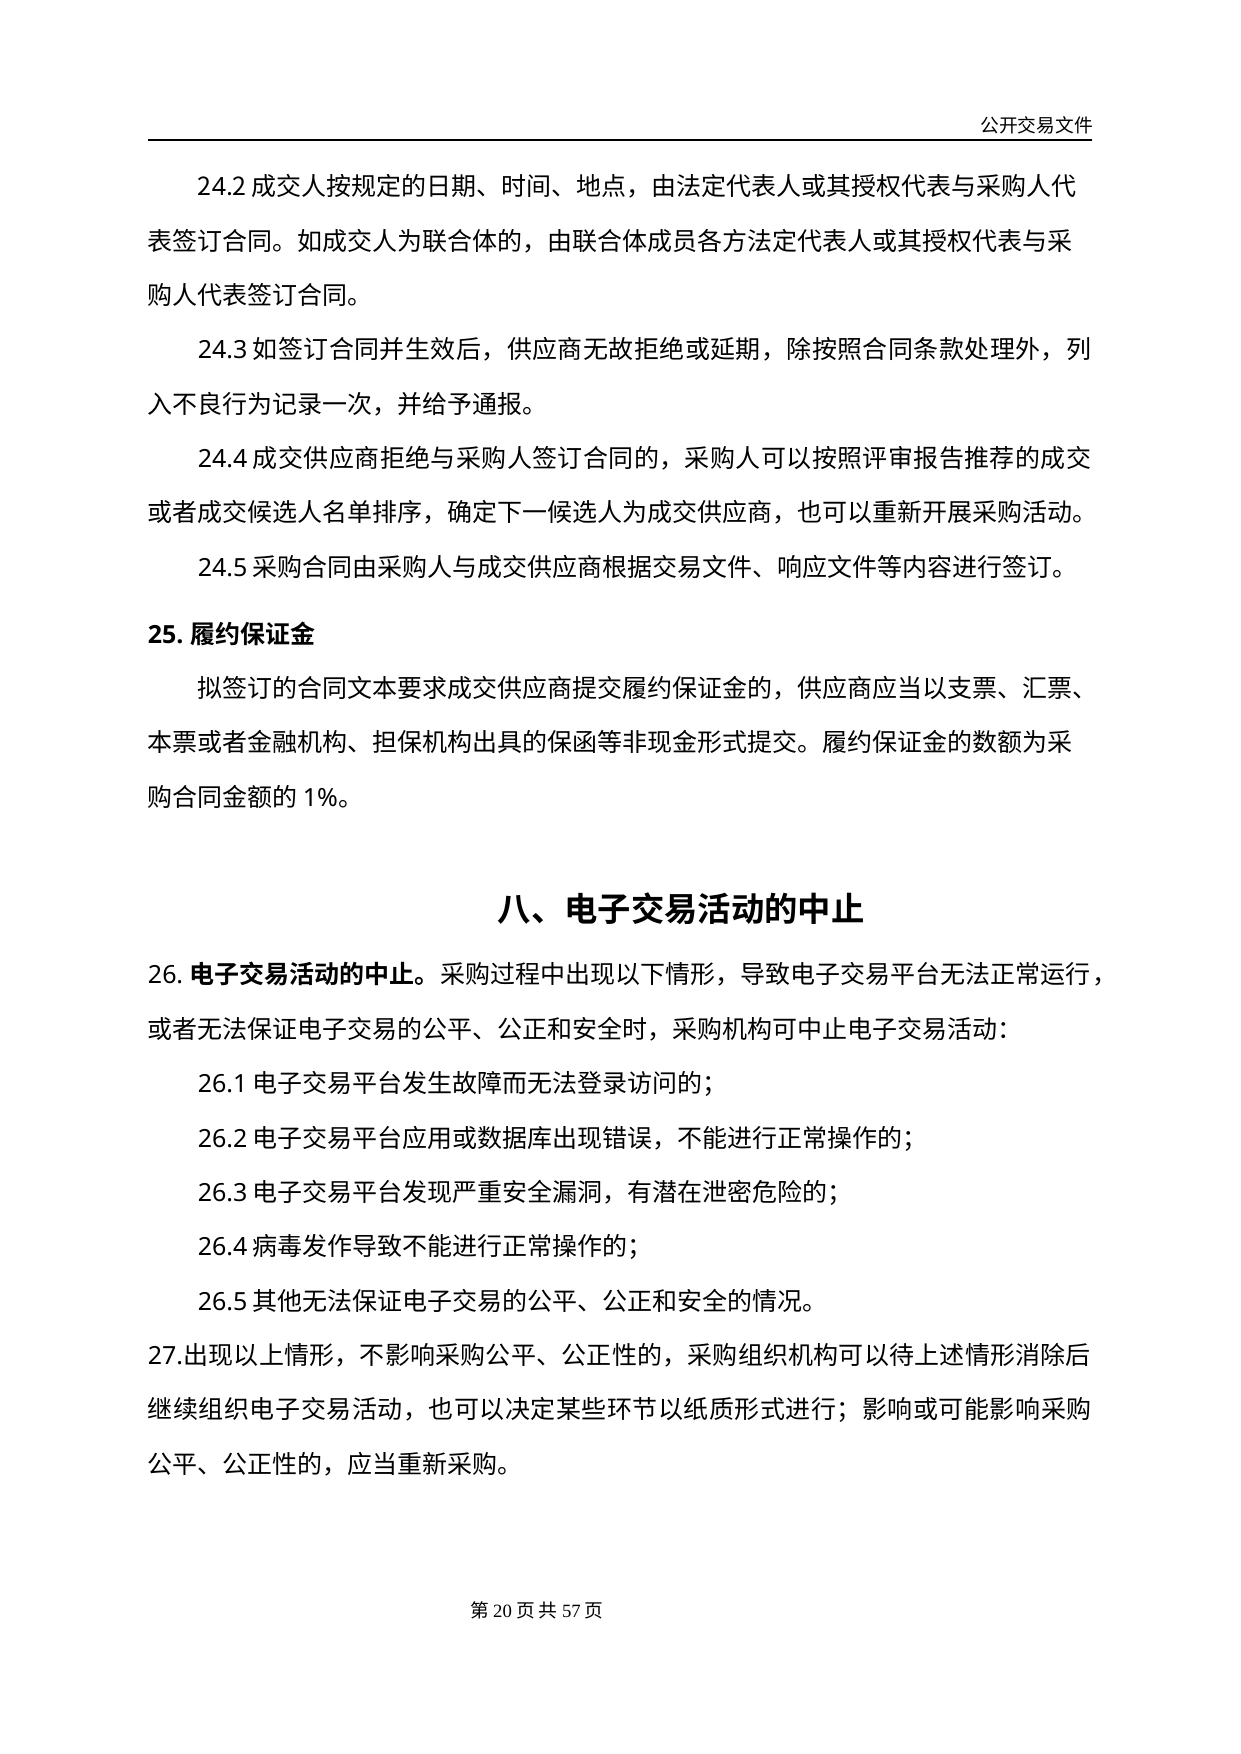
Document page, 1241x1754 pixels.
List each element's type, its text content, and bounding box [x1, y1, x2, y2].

text 26.5其他无法保证电子交易的公平、公正和安全的情况。 [148, 1281, 1092, 1317]
title 拟签订的合同文本要求成交供应商提交履约保证金的，供应商应当以支票、汇票、本票或者金融机构、担保机构出具的保函等非现金形式提交。履约保证金的数额为采购合同金额的1%。 [148, 668, 1092, 813]
text 24.5采购合同由采购人与成交供应商根据交易文件、响应文件等内容进行签订。 [148, 547, 1092, 583]
text 24.4成交供应商拒绝与采购人签订合同的，采购人可以按照评审报告推荐的成交或者成交候选人名单排序，确定下一候选人为成交供应商，也可以重新开展采购活动。 [148, 438, 1092, 529]
text 26.3电子交易平台发现严重安全漏洞，有潜在泄密危险的； [148, 1172, 1092, 1209]
text 27.出现以上情形，不影响采购公平、公正性的，采购组织机构可以待上述情形消除后继续组织电子交易活动，也可以决定某些环节以纸质形式进行；影响或可能影响采购公平、公正性的，应当重新采购。 [148, 1336, 1092, 1481]
text 24.3如签订合同并生效后，供应商无故拒绝或延期，除按照合同条款处理外，列入不良行为记录一次，并给予通报。 [148, 330, 1092, 420]
text 26.1电子交易平台发生故障而无法登录访问的； [148, 1064, 1092, 1100]
text 26.4病毒发作导致不能进行正常操作的； [148, 1227, 1092, 1263]
text 八、电子交易活动的中止 [148, 883, 1092, 931]
text 26. 电子交易活动的中止。采购过程中出现以下情形，导致电子交易平台无法正常运行，或者无法保证电子交易的公平、公正和安全时，采购机构可中止电子交易活动： [148, 955, 1092, 1046]
text 26.2电子交易平台应用或数据库出现错误，不能进行正常操作的； [148, 1118, 1092, 1154]
text 25. 履约保证金 [148, 614, 1092, 650]
text 24.2成交人按规定的日期、时间、地点，由法定代表人或其授权代表与采购人代表签订合同。如成交人为联合体的，由联合体成员各方法定代表人或其授权代表与采购人代表签订合同。 [148, 167, 1092, 312]
